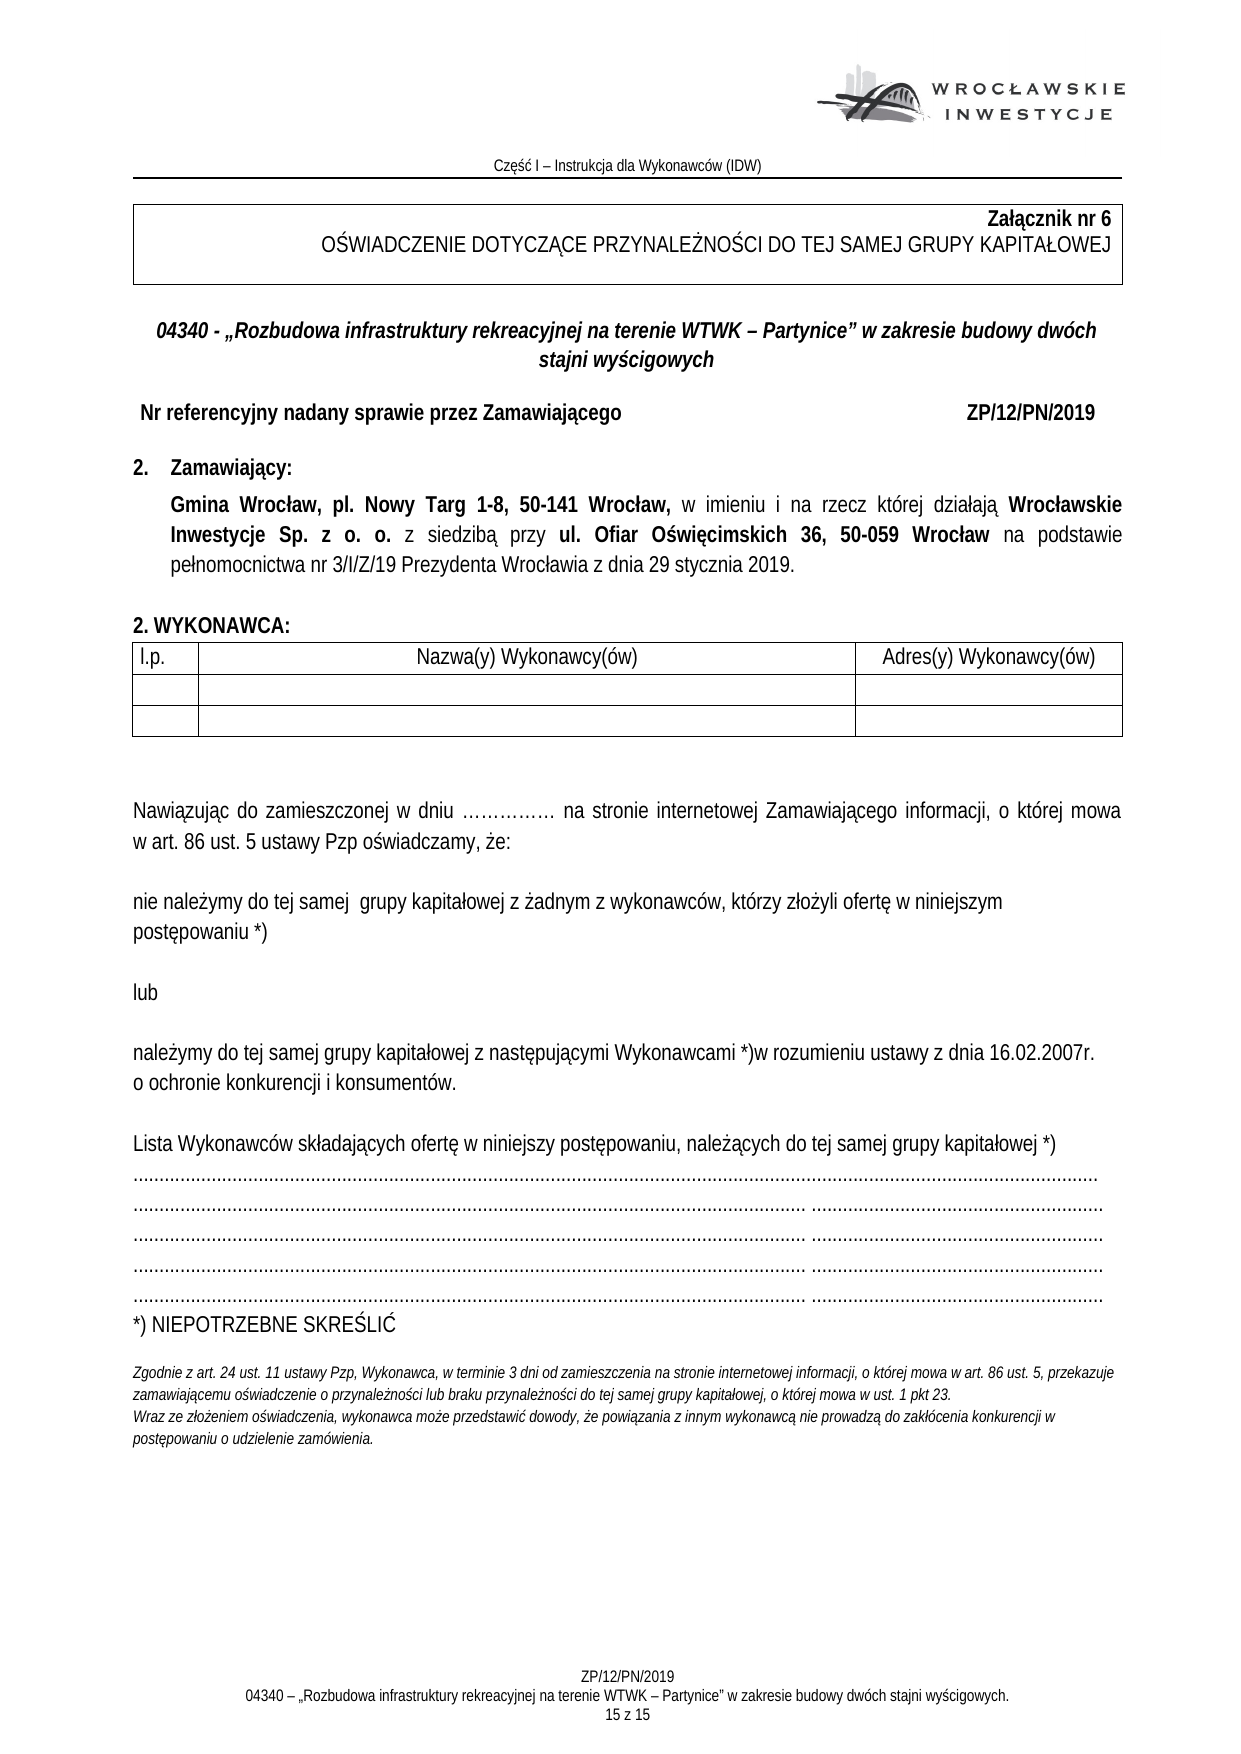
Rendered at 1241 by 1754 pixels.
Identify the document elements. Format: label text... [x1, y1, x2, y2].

table_header Nr referencyjny nadany sprawie przez Zamawiającego [133, 399, 836, 429]
table_header Nazwa(y) Wykonawcy(ów) [199, 643, 855, 673]
text Zgodnie z art. 24 ust. 11 ustawy Pzp, Wykonawca, w terminie 3 dni od zamieszczenia na stronie internetowej informacji, o której mowa w art. 86 ust. 5, przekazuje zamawiającemu oświadczenie o przynależności lub braku przynależności do tej samej grupy kapitałowej, o której mowa w ust. 1 pkt 23. [133, 1363, 1122, 1404]
table_cell [133, 675, 198, 705]
table_header Załącznik nr 6 OŚWIADCZENIE DOTYCZĄCE PRZYNALEŻNOŚCI DO TEJ SAMEJ GRUPY KAPITAŁOWEJ [134, 205, 1122, 284]
text Nawiązując do zamieszczonej w dniu …………… na stronie internetowej Zamawiającego informacji, o której mowa w art. 86 ust. 5 ustawy Pzp oświadczamy, że: [133, 797, 1122, 854]
picture [782, 29, 1161, 157]
text *) NIEPOTRZEBNE SKREŚLIĆ [133, 1311, 1122, 1337]
table_cell [199, 675, 855, 705]
table_cell [199, 706, 855, 736]
text lub [133, 979, 1122, 1005]
text Lista Wykonawców składających ofertę w niniejszy postępowaniu, należących do tej samej grupy kapitałowej *) [133, 1130, 1122, 1156]
table_cell [856, 706, 1122, 736]
table_cell [133, 706, 198, 736]
text ................................................................................................................................. ........................................................ [133, 1281, 1122, 1307]
text nie należymy do tej samej grupy kapitałowej z żadnym z wykonawców, którzy złożyli ofertę w niniejszym postępowaniu *) [133, 888, 1122, 944]
list Gmina Wrocław, pl. Nowy Targ 1-8, 50-141 Wrocław, w imieniu i na rzecz której działają Wrocławskie Inwestycje Sp. z o. o. z siedzibą przy ul. Ofiar Oświęcimskich 36, 50-059 Wrocław na podstawie pełnomocnictwa nr 3/I/Z/19 Prezydenta Wrocławia z dnia 29 stycznia 2019. [170, 491, 1122, 577]
text należymy do tej samej grupy kapitałowej z następującymi Wykonawcami *)w rozumieniu ustawy z dnia 16.02.2007r. o ochronie konkurencji i konsumentów. [133, 1039, 1122, 1096]
table_header Adres(y) Wykonawcy(ów) [856, 643, 1122, 673]
text ................................................................................................................................. ........................................................ [133, 1220, 1122, 1247]
list 2. WYKONAWCA: [133, 612, 1122, 638]
text 04340 - „Rozbudowa infrastruktury rekreacyjnej na terenie WTWK – Partynice” w zakresie budowy dwóch stajni wyścigowych [133, 315, 1122, 374]
text ......................................................................................................................................................................................... [133, 1160, 1122, 1186]
text ................................................................................................................................. ........................................................ [133, 1190, 1122, 1216]
table_header ZP/12/PN/2019 [836, 399, 1102, 429]
list Zamawiający: [133, 454, 1122, 481]
table_cell [856, 675, 1122, 705]
table_header l.p. [133, 643, 198, 673]
text Wraz ze złożeniem oświadczenia, wykonawca może przedstawić dowody, że powiązania z innym wykonawcą nie prowadzą do zakłócenia konkurencji w postępowaniu o udzielenie zamówienia. [133, 1407, 1122, 1448]
text ................................................................................................................................. ........................................................ [133, 1251, 1122, 1277]
